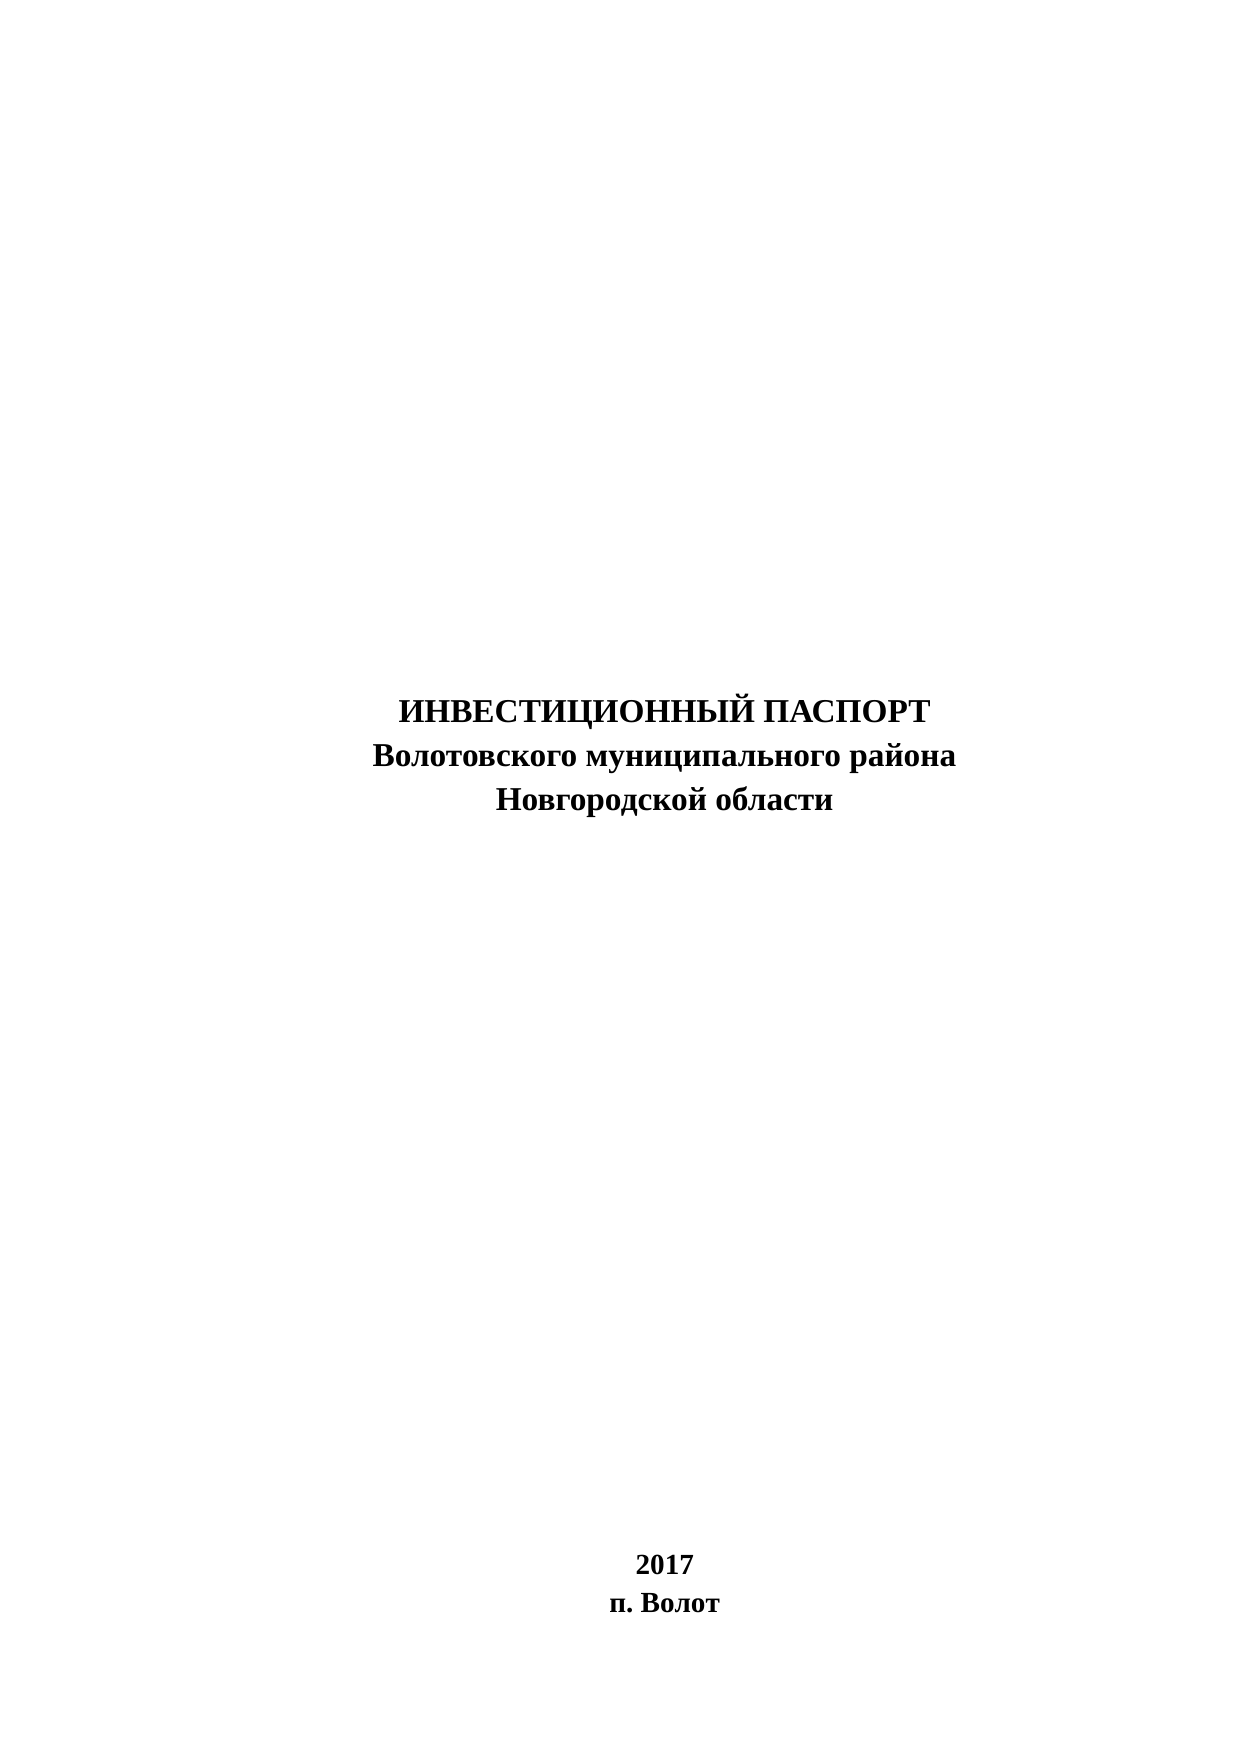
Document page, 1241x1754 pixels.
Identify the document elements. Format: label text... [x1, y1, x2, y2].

text Волотовского муниципального района [177, 735, 1152, 773]
text Новгородской области [177, 779, 1152, 817]
text п. Волот [177, 1586, 1152, 1619]
text ИНВЕСТИЦИОННЫЙ ПАСПОРТ [177, 691, 1152, 729]
text 2017 [177, 1547, 1152, 1581]
